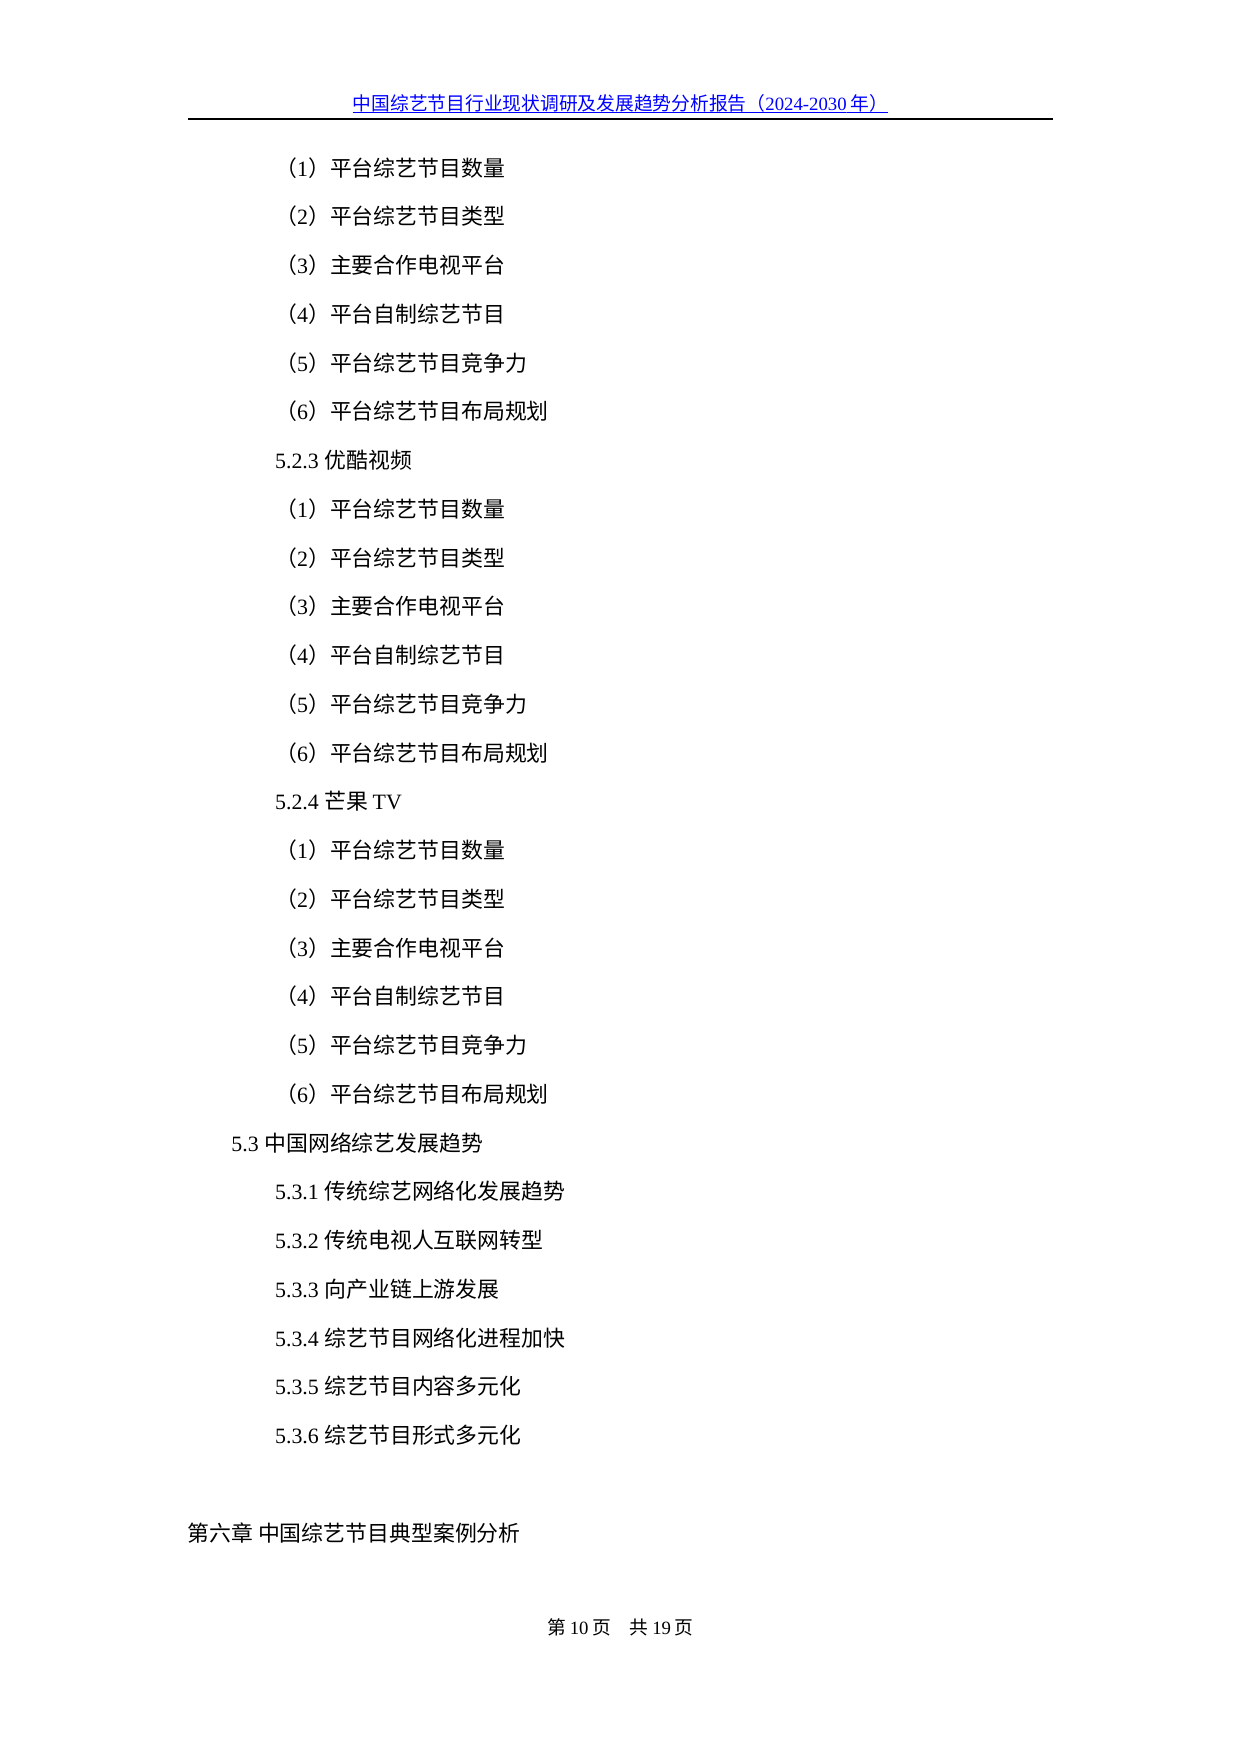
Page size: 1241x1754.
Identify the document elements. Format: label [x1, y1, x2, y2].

text [187, 150, 1053, 1548]
